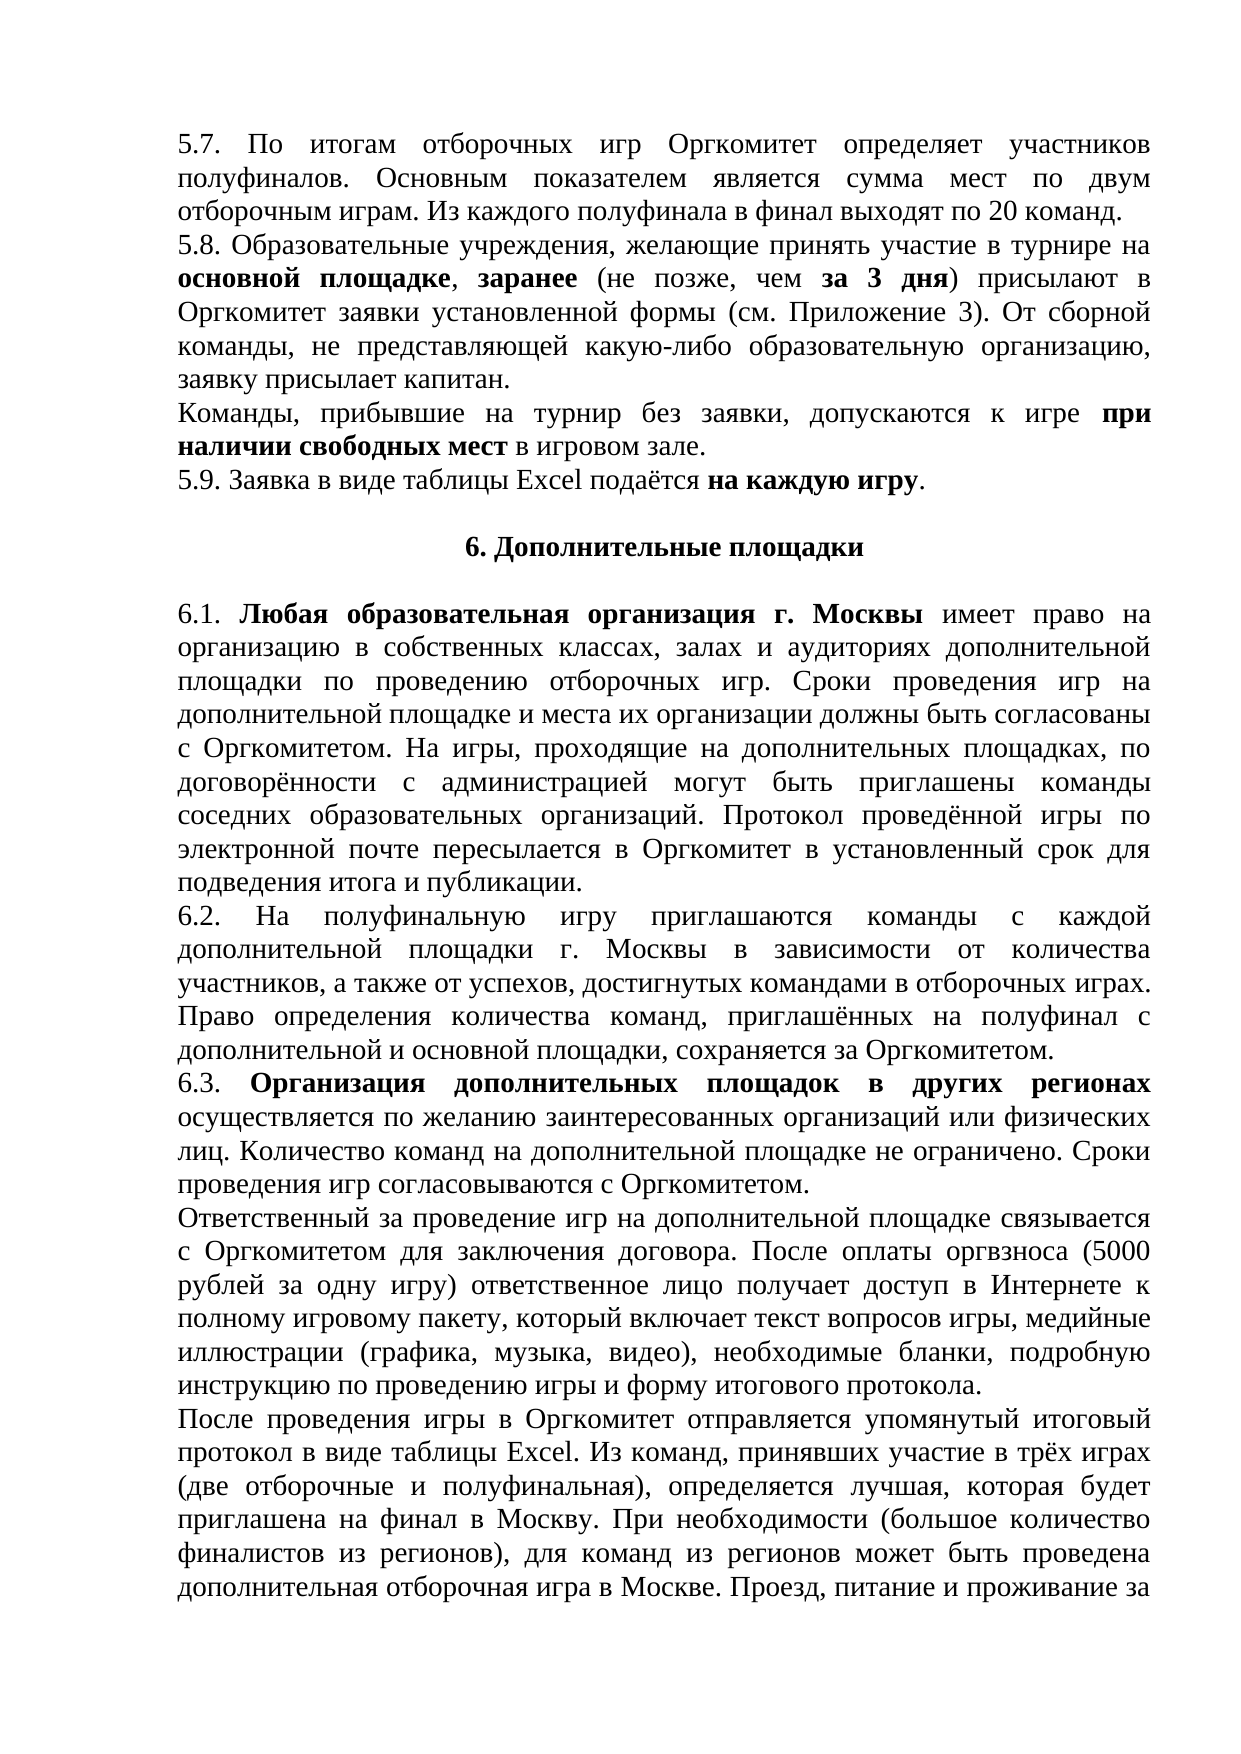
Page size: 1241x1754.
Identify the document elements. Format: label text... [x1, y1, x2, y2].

text 5.8. Образовательные учреждения, желающие принять участие в турнире на основной площадке, заранее (не позже, чем за 3 дня) присылают в Оргкомитет заявки установленной формы (см. Приложение 3). От сборной команды, не представляющей какую-либо образовательную организацию, заявку присылает капитан. [177, 227, 1152, 395]
text 6.1. Любая образовательная организация г. Москвы имеет право на организацию в собственных классах, залах и аудиториях дополнительной площадки по проведению отборочных игр. Сроки проведения игр на дополнительной площадке и места их организации должны быть согласованы с Оргкомитетом. На игры, проходящие на дополнительных площадках, по договорённости с администрацией могут быть приглашены команды соседних образовательных организаций. Протокол проведённой игры по электронной почте пересылается в Оргкомитет в установленный срок для подведения итога и публикации. [177, 596, 1152, 898]
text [177, 1401, 1152, 1602]
text 5.7. По итогам отборочных игр Оргкомитет определяет участников полуфиналов. Основным показателем является сумма мест по двум отборочным играм. Из каждого полуфинала в финал выходят по 20 команд. [177, 126, 1152, 227]
text 6.3. Организация дополнительных площадок в других регионах осуществляется по желанию заинтересованных организаций или физических лиц. Количество команд на дополнительной площадке не ограничено. Сроки проведения игр согласовываются с Оргкомитетом. [177, 1066, 1152, 1200]
text 6. Дополнительные площадки [177, 529, 1152, 562]
text 6.2. На полуфинальную игру приглашаются команды с каждой дополнительной площадки г. Москвы в зависимости от количества участников, а также от успехов, достигнутых командами в отборочных играх. Право определения количества команд, приглашённых на полуфинал с дополнительной и основной площадки, сохраняется за Оргкомитетом. [177, 898, 1152, 1066]
text Команды, прибывшие на турнир без заявки, допускаются к игре при наличии свободных мест в игровом зале. [177, 395, 1152, 462]
text Ответственный за проведение игр на дополнительной площадке связывается с Оргкомитетом для заключения договора. После оплаты оргвзноса (5000 рублей за одну игру) ответственное лицо получает доступ в Интернете к полному игровому пакету, который включает текст вопросов игры, медийные иллюстрации (графика, музыка, видео), необходимые бланки, подробную инструкцию по проведению игры и форму итогового протокола. [177, 1200, 1152, 1401]
text 5.9. Заявка в виде таблицы Excel подаётся на каждую игру. [177, 462, 1152, 495]
